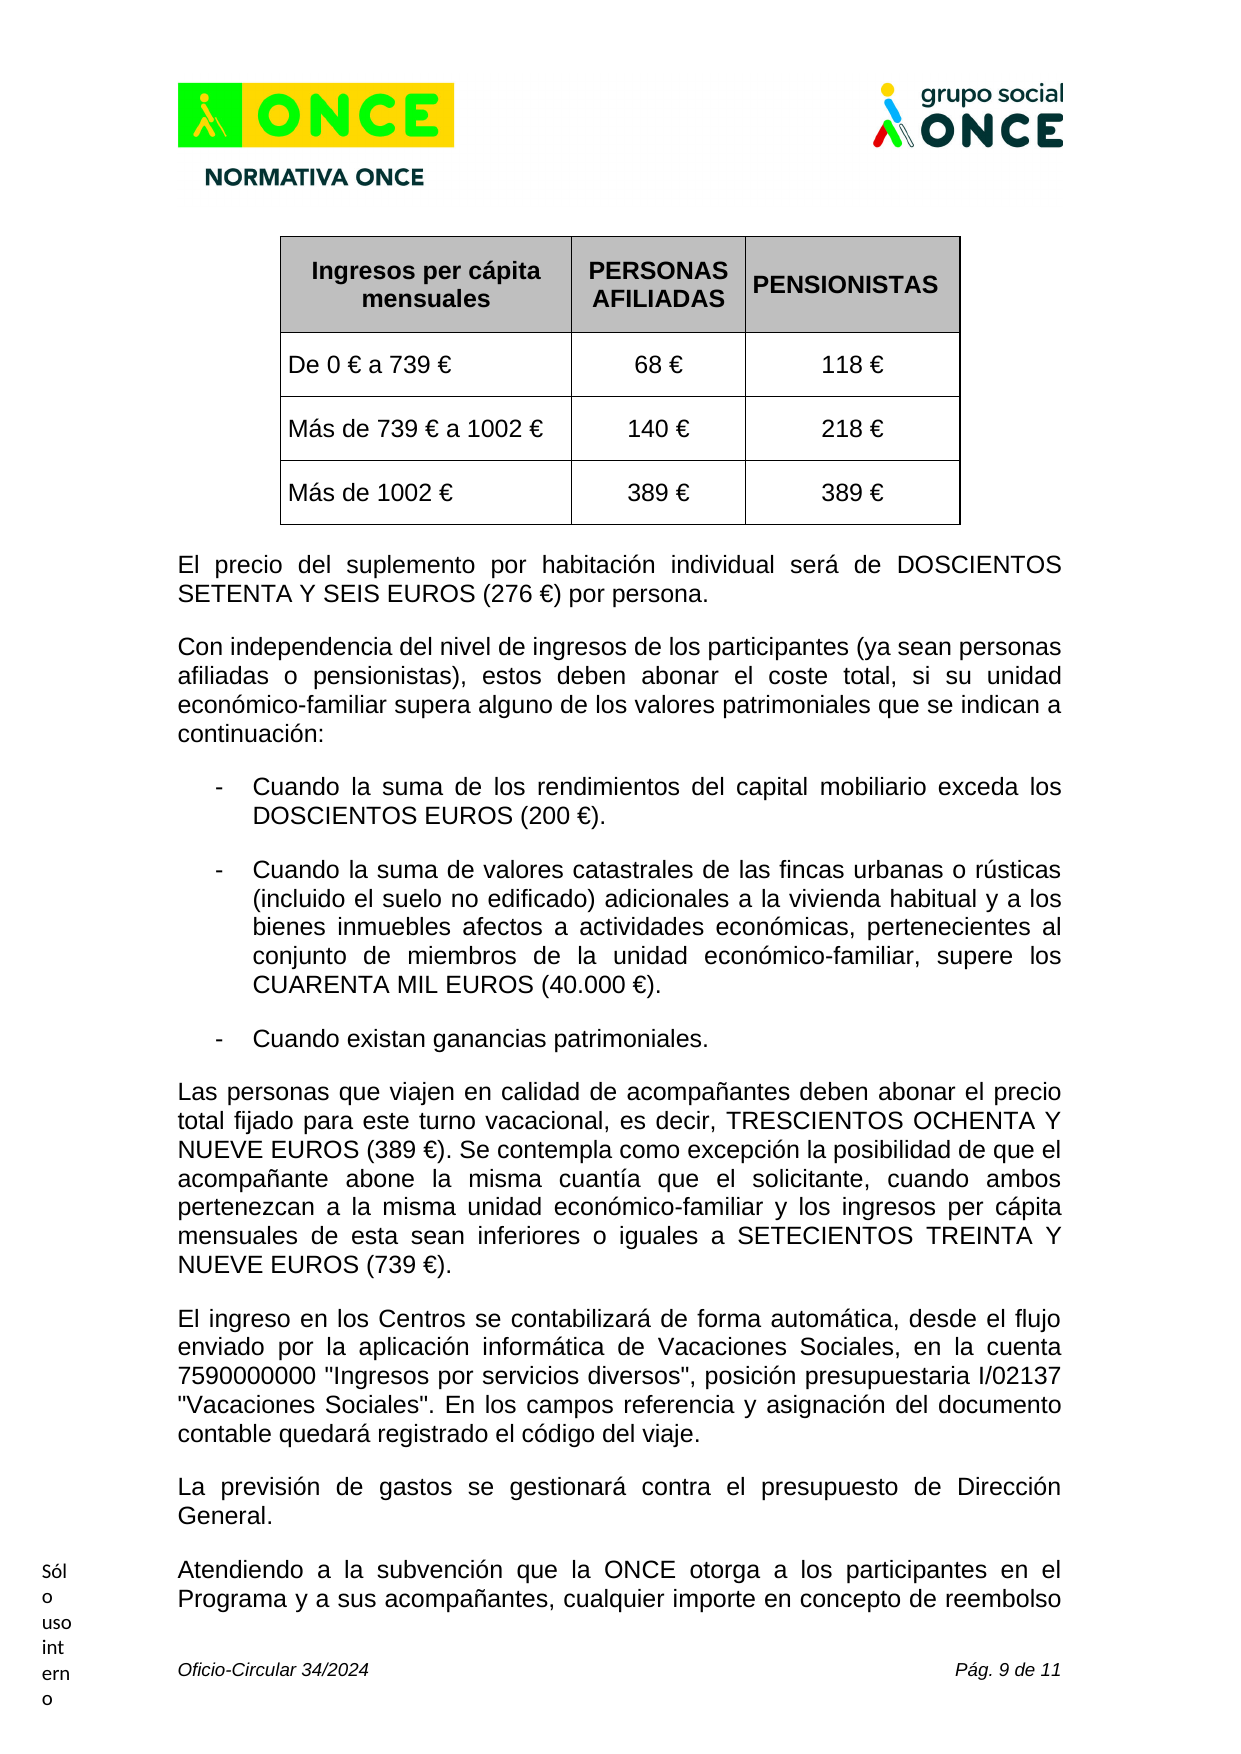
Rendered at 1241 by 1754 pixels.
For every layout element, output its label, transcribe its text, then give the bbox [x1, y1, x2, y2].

text El precio del suplemento por habitación individual será de DOSCIENTOS SETENTA Y SEIS EUROS (276 €) por persona. [177, 550, 1063, 607]
table_cell 118 € [746, 333, 959, 396]
table_cell 218 € [746, 397, 959, 460]
text El ingreso en los Centros se contabilizará de forma automática, desde el flujo enviado por la aplicación informática de Vacaciones Sociales, en la cuenta 7590000000 "Ingresos por servicios diversos", posición presupuestaria I/02137 "Vacaciones Sociales". En los campos referencia y asignación del documento contable quedará registrado el código del viaje. [177, 1303, 1063, 1447]
table_cell 389 € [572, 461, 745, 524]
text La previsión de gastos se gestionará contra el presupuesto de Dirección General. [177, 1472, 1063, 1530]
table_cell Más de 1002 € [281, 461, 571, 524]
list Cuando la suma de valores catastrales de las fincas urbanas o rústicas (incluido el suelo no edificado) adicionales a la vivienda habitual y a los bienes inmuebles afectos a actividades económicas, pertenecientes al conjunto de miembros de la unidad económico-familiar, supere los CUARENTA MIL EUROS (40.000 €). [215, 855, 1063, 998]
text Con independencia del nivel de ingresos de los participantes (ya sean personas afiliadas o pensionistas), estos deben abonar el coste total, si su unidad económico-familiar supera alguno de los valores patrimoniales que se indican a continuación: [177, 632, 1063, 747]
table_header PERSONAS AFILIADAS [572, 237, 745, 332]
table_cell Más de 739 € a 1002 € [281, 397, 571, 460]
table_header Ingresos per cápita mensuales [281, 237, 571, 332]
table_cell De 0 € a 739 € [281, 333, 571, 396]
list Cuando la suma de los rendimientos del capital mobiliario exceda los DOSCIENTOS EUROS (200 €). [215, 772, 1063, 830]
table_cell 389 € [746, 461, 959, 524]
table_cell 68 € [572, 333, 745, 396]
table_header PENSIONISTAS [746, 237, 959, 332]
table_cell 140 € [572, 397, 745, 460]
text Las personas que viajen en calidad de acompañantes deben abonar el precio total fijado para este turno vacacional, es decir, TRESCIENTOS OCHENTA Y NUEVE EUROS (389 €). Se contempla como excepción la posibilidad de que el acompañante abone la misma cuantía que el solicitante, cuando ambos pertenezcan a la misma unidad económico-familiar y los ingresos per cápita mensuales de esta sean inferiores o iguales a SETECIENTOS TREINTA Y NUEVE EUROS (739 €). [177, 1077, 1063, 1278]
picture [177, 73, 1063, 207]
list Cuando existan ganancias patrimoniales. [215, 1023, 1063, 1052]
